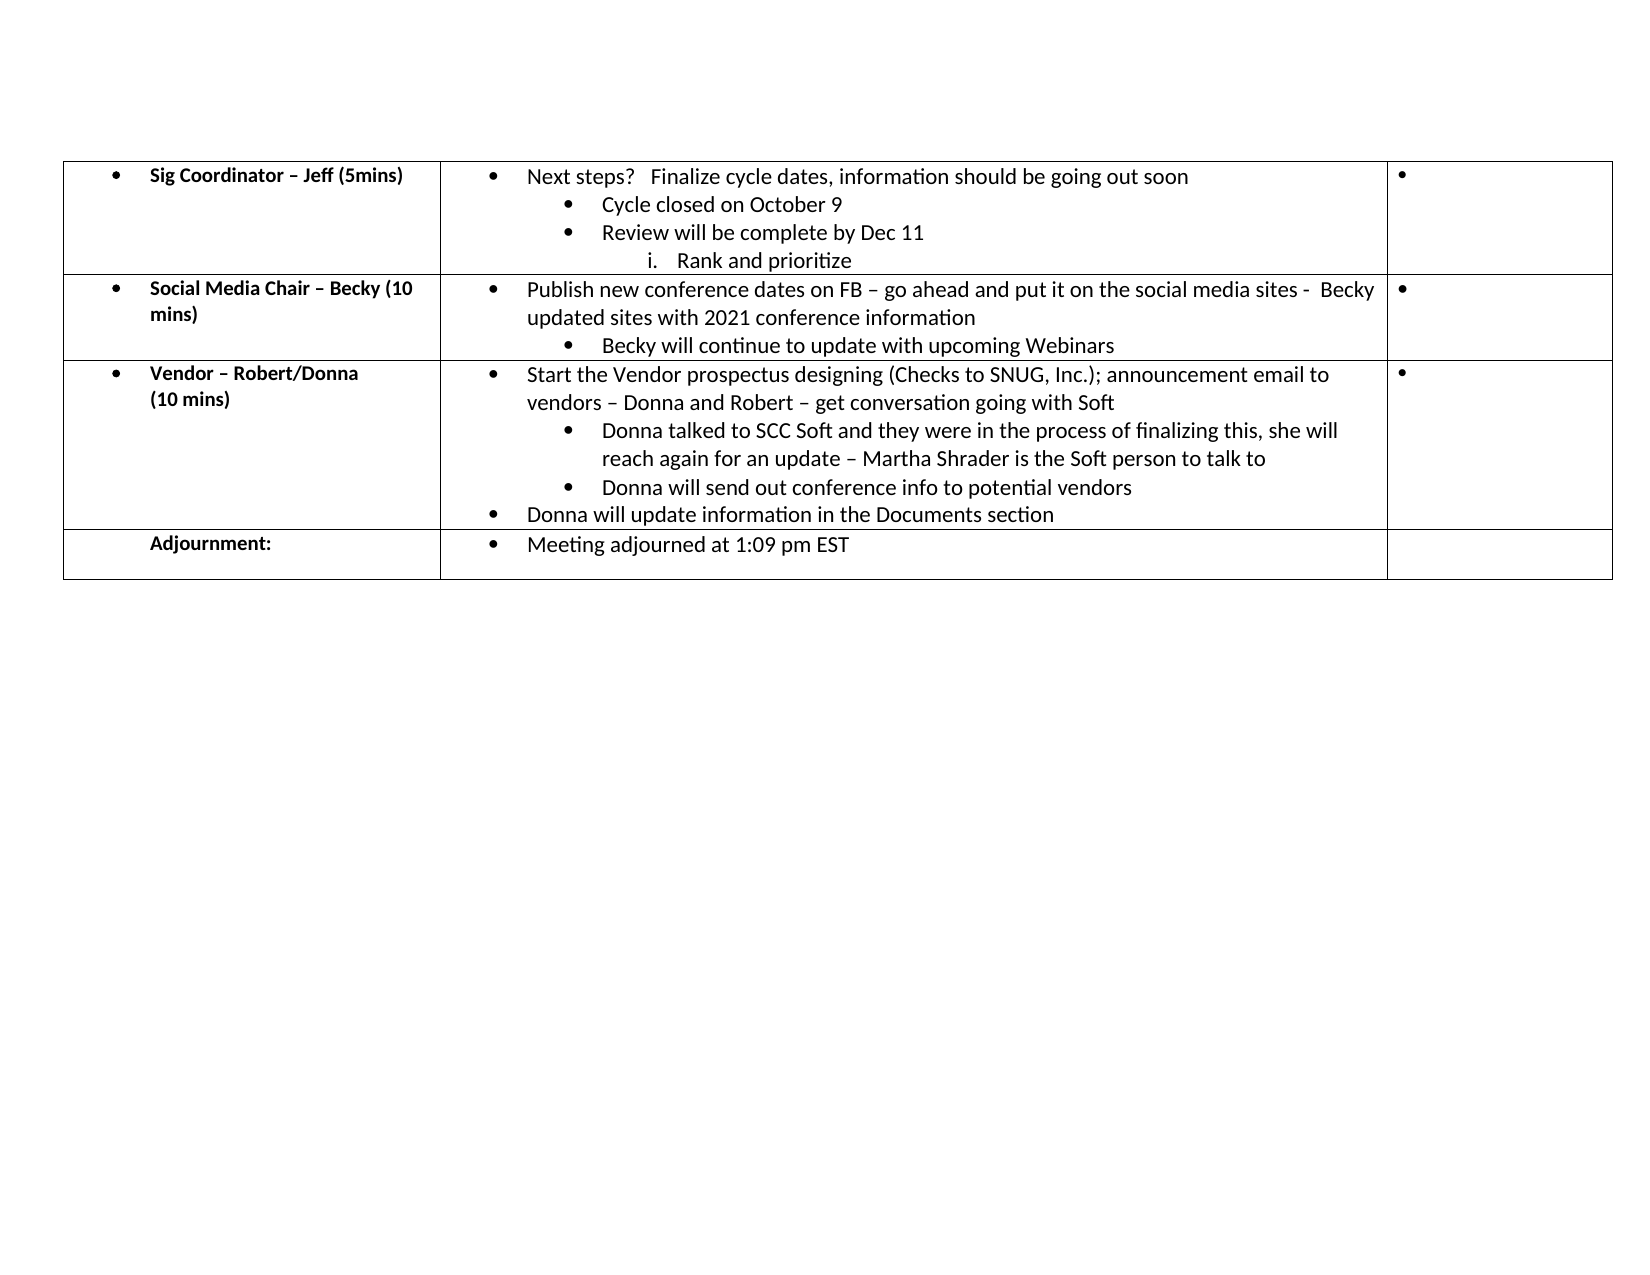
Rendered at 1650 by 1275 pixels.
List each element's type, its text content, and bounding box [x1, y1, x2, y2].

table_cell Social Media Chair – Becky (10 mins) [64, 275, 440, 359]
table_cell Meeting adjourned at 1:09 pm EST [441, 530, 1387, 579]
table_cell Next steps? Finalize cycle dates, information should be going out soon Cycle closed on October 9 Review will be complete by Dec 11 Rank and prioritize [441, 162, 1387, 274]
table_cell [1388, 162, 1612, 274]
table_cell [1388, 361, 1612, 529]
table_cell Sig Coordinator – Jeff (5mins) [64, 162, 440, 274]
table_cell [1388, 275, 1612, 359]
table_cell Start the Vendor prospectus designing (Checks to SNUG, Inc.); announcement email to vendors – Donna and Robert – get conversation going with Soft Donna talked to SCC Soft and they were in the process of finalizing this, she will reach again for an update – Martha Shrader is the Soft person to talk to Donna will send out conference info to potential vendors Donna will update information in the Documents section [441, 361, 1387, 529]
table_cell Vendor – Robert/Donna (10 mins) [64, 361, 440, 529]
table_cell Publish new conference dates on FB – go ahead and put it on the social media sites - Becky updated sites with 2021 conference information Becky will continue to update with upcoming Webinars [441, 275, 1387, 359]
table_cell Adjournment: [64, 530, 440, 579]
table_cell [1388, 530, 1612, 579]
